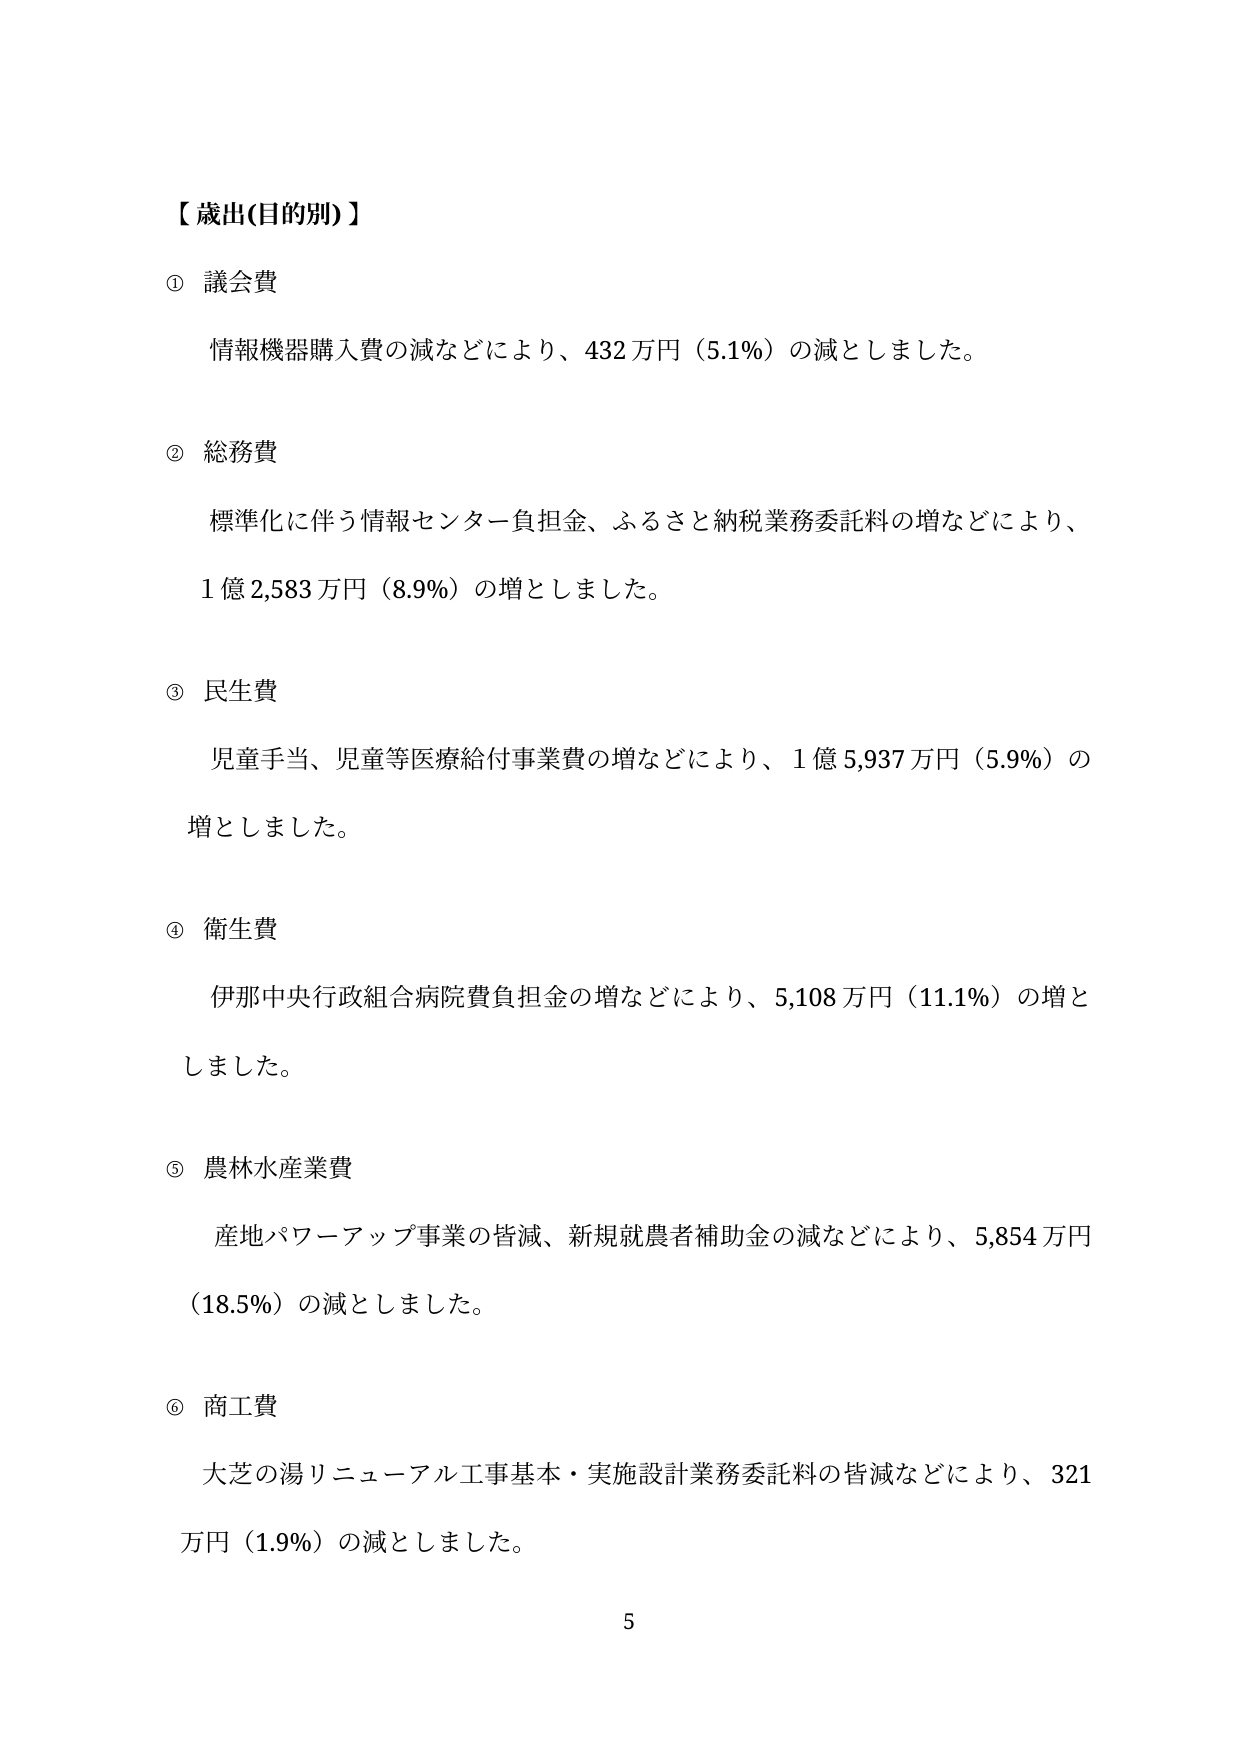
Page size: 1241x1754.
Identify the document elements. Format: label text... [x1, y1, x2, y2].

text 【 歳出(目的別) 】 [165, 179, 1092, 247]
text 標準化に伴う情報センター負担金、ふるさと納税業務委託料の増などにより、１億2,583万円（8.9%）の増としました。 [195, 485, 1092, 621]
list 商工費 [165, 1371, 1092, 1439]
list 衛生費 [165, 894, 1092, 962]
text 情報機器購入費の減などにより、432万円（5.1%）の減としました。 [195, 315, 1092, 383]
list 総務費 [165, 417, 1092, 485]
list 議会費 [165, 247, 1092, 315]
text 大芝の湯リニューアル工事基本・実施設計業務委託料の皆減などにより、321万円（1.9%）の減としました。 [180, 1439, 1092, 1575]
text 産地パワーアップ事業の皆減、新規就農者補助金の減などにより、5,854万円（18.5%）の減としました。 [176, 1201, 1092, 1337]
list 農林水産業費 [165, 1132, 1092, 1201]
list 民生費 [165, 656, 1092, 724]
text 児童手当、児童等医療給付事業費の増などにより、１億5,937万円（5.9%）の増としました。 [187, 724, 1092, 860]
text 伊那中央行政組合病院費負担金の増などにより、5,108万円（11.1%）の増としました。 [180, 962, 1092, 1098]
